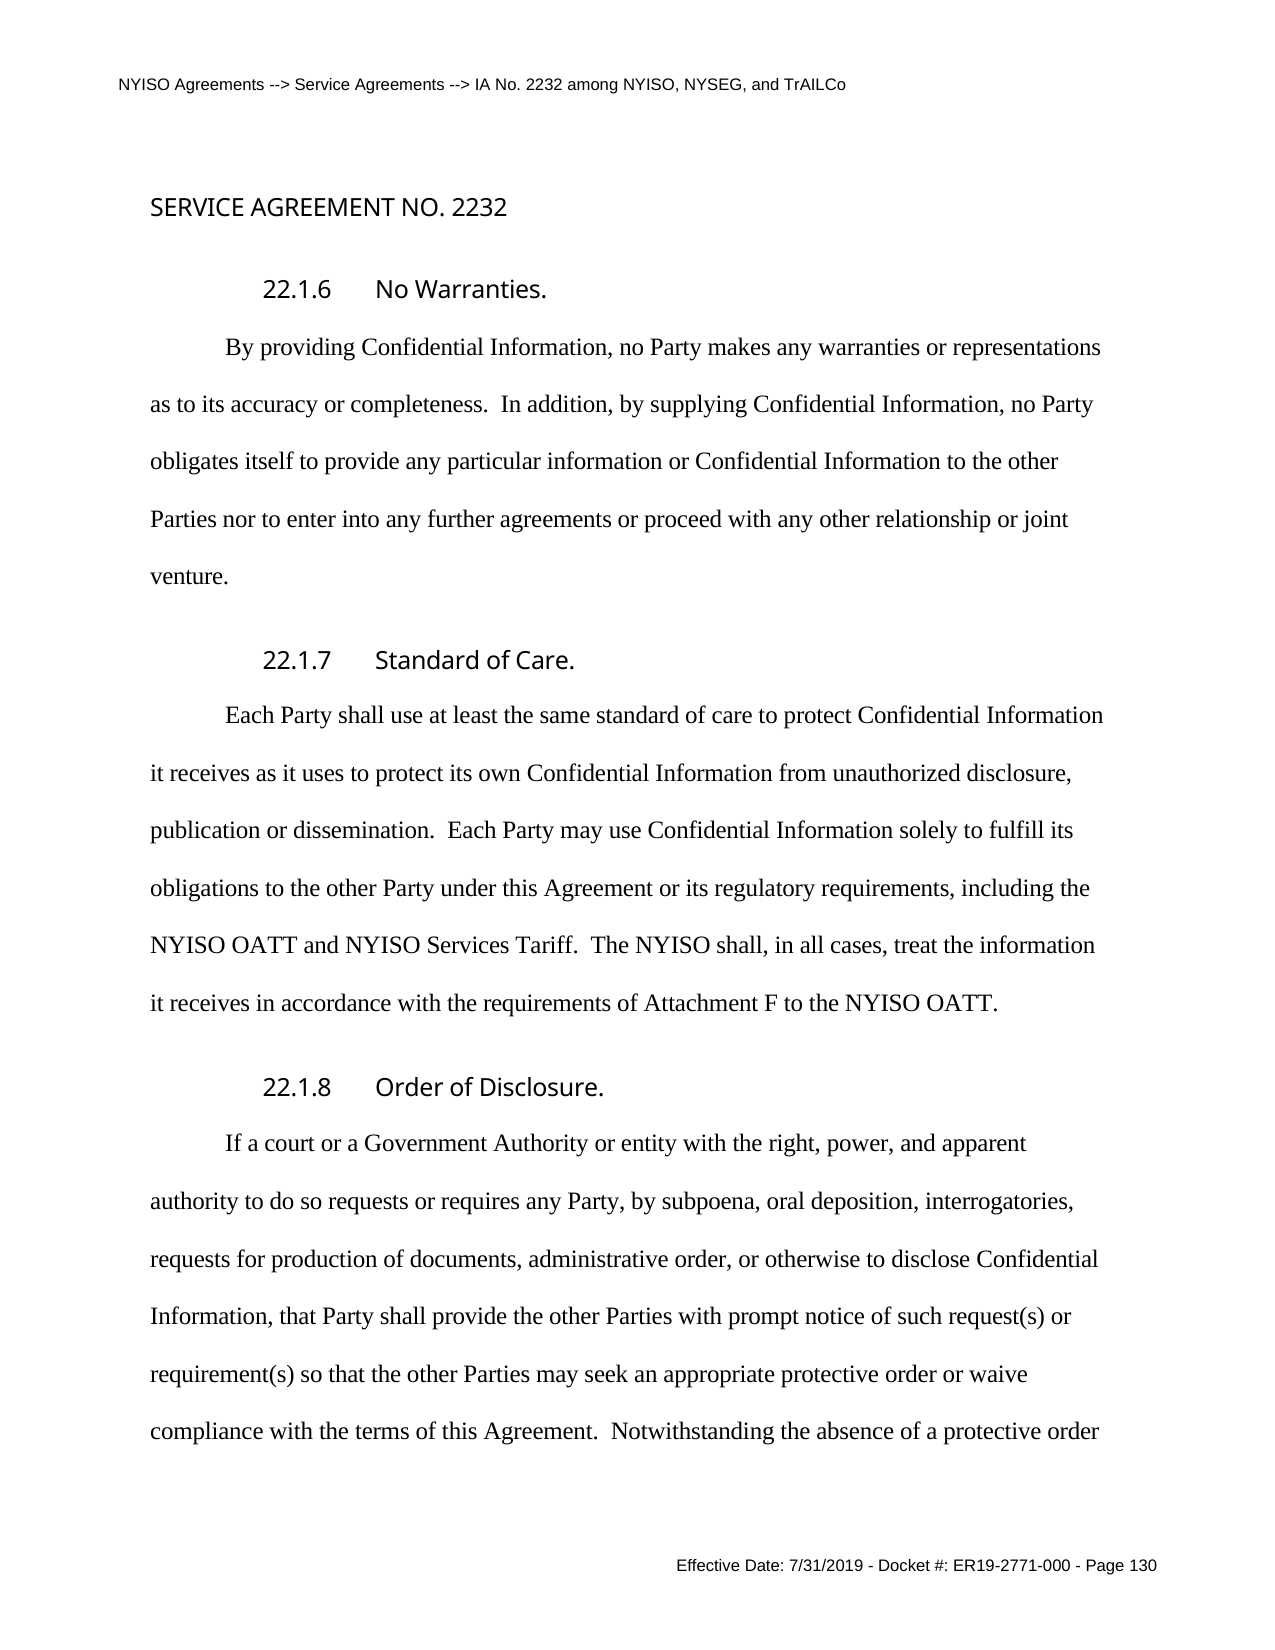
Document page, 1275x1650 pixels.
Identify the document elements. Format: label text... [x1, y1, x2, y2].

text 22.1.7 Standard of Care. [262, 646, 1275, 675]
text Each Party shall use at least the same standard of care to protect Confidential Information it receives as it uses to protect its own Confidential Information from unauthorized disclosure, publication or dissemination. Each Party may use Confidential Information solely to fulfill its obligations to the other Party under this Agreement or its regulatory requirements, including the NYISO OATT and NYISO Services Tariff. The NYISO shall, in all cases, treat the information it receives in accordance with the requirements of Attachment F to the NYISO OATT. [150, 678, 1142, 1023]
text SERVICE AGREEMENT NO. 2232 [150, 193, 1275, 222]
text 22.1.6 No Warranties. [262, 276, 1275, 305]
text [150, 1163, 1139, 1451]
text 22.1.8 Order of Disclosure. [262, 1074, 1275, 1102]
text If a court or a Government Authority or entity with the right, power, and apparent [225, 1129, 1275, 1157]
text By providing Confidential Information, no Party makes any warranties or representations as to its accuracy or completeness. In addition, by supplying Confidential Information, no Party obligates itself to provide any particular information or Confidential Information to the other Parties nor to enter into any further agreements or proceed with any other relationship or joint venture. [150, 309, 1139, 596]
